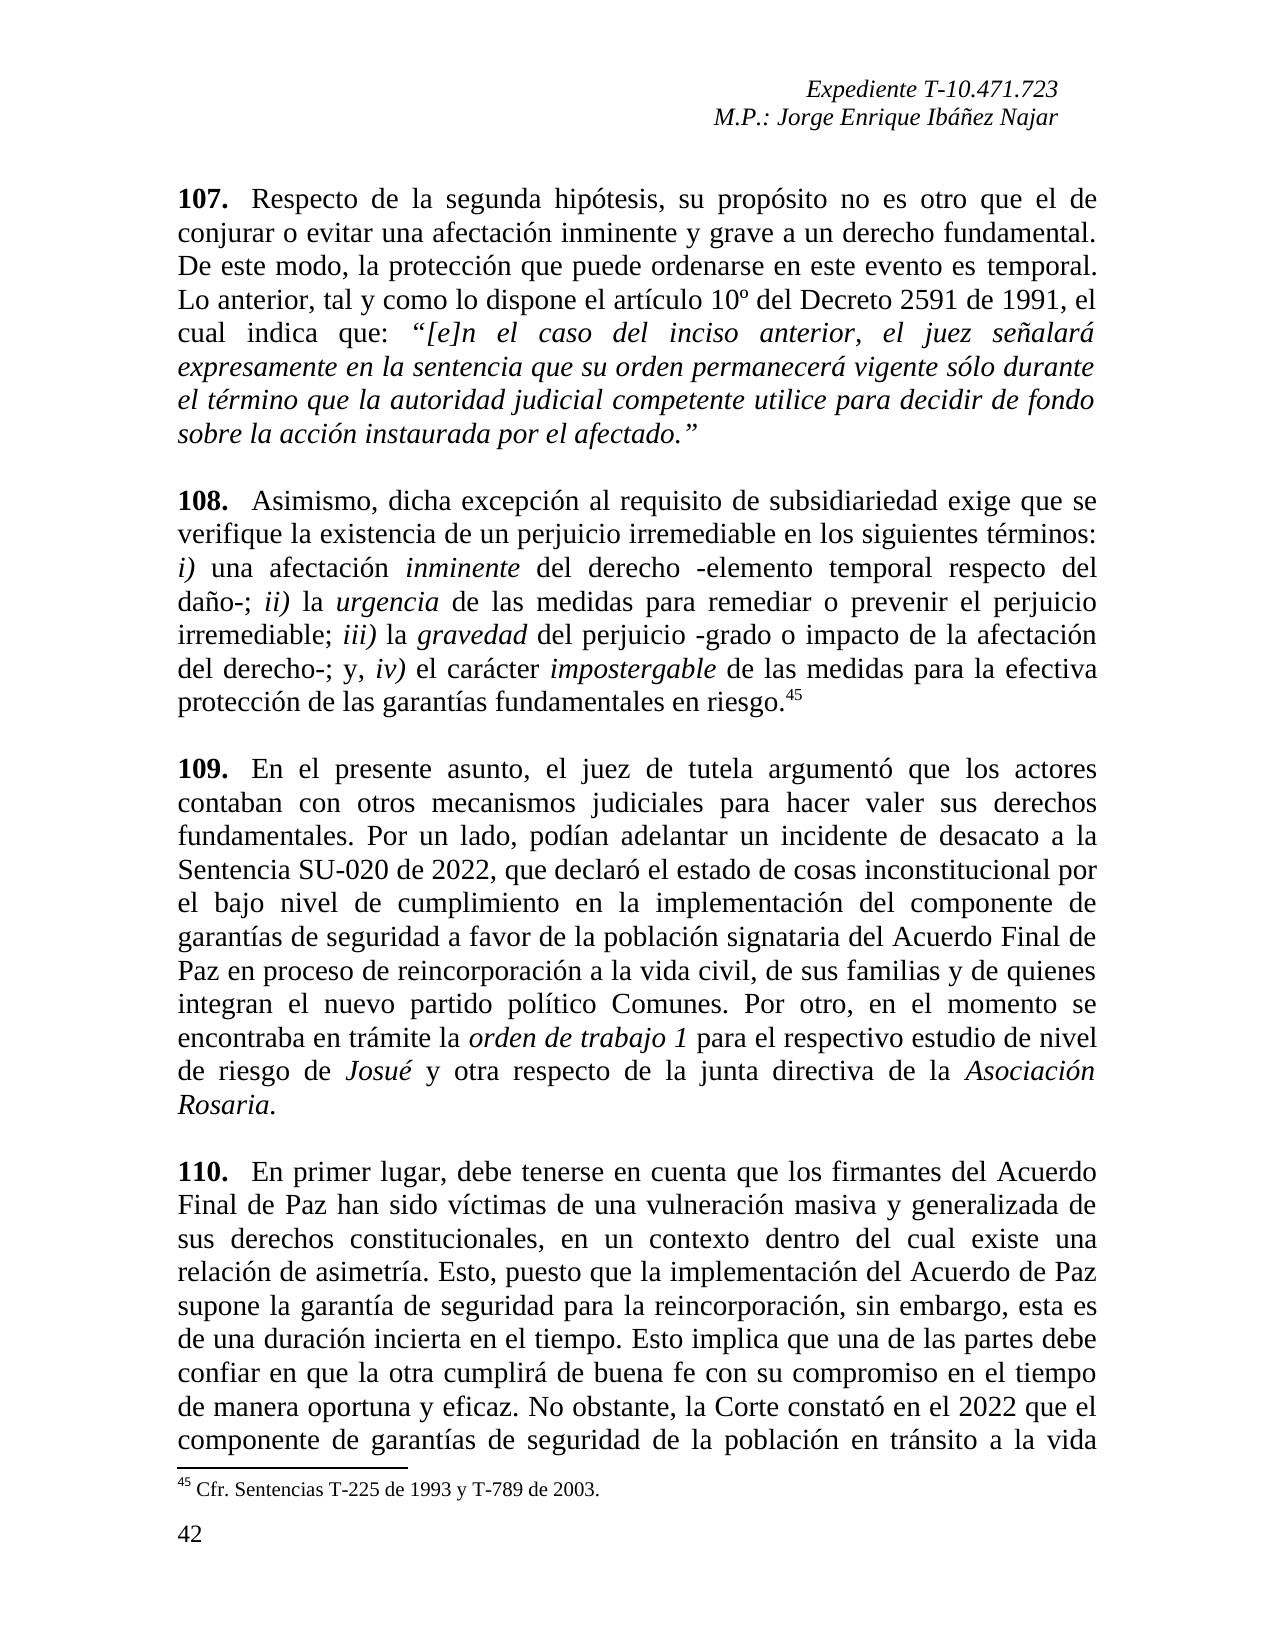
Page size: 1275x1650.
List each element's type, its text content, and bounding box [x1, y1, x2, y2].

list En el presente asunto, el juez de tutela argumentó que los actores contaban con otros mecanismos judiciales para hacer valer sus derechos fundamentales. Por un lado, podían adelantar un incidente de desacato a la Sentencia SU-020 de 2022, que declaró el estado de cosas inconstitucional por el bajo nivel de cumplimiento en la implementación del componente de garantías de seguridad a favor de la población signataria del Acuerdo Final de Paz en proceso de reincorporación a la vida civil, de sus familias y de quienes integran el nuevo partido político Comunes. Por otro, en el momento se encontraba en trámite la orden de trabajo 1 para el respectivo estudio de nivel de riesgo de Josué y otra respecto de la junta directiva de la Asociación Rosaria. [177, 751, 1098, 1120]
list Respecto de la segunda hipótesis, su propósito no es otro que el de conjurar o evitar una afectación inminente y grave a un derecho fundamental. De este modo, la protección que puede ordenarse en este evento es temporal. Lo anterior, tal y como lo dispone el artículo 10º del Decreto 2591 de 1991, el cual indica que: “[e]n el caso del inciso anterior, el juez señalará expresamente en la sentencia que su orden permanecerá vigente sólo durante el término que la autoridad judicial competente utilice para decidir de fondo sobre la acción instaurada por el afectado.” [177, 181, 1098, 449]
list Asimismo, dicha excepción al requisito de subsidiariedad exige que se verifique la existencia de un perjuicio irremediable en los siguientes términos: i) una afectación inminente del derecho -elemento temporal respecto del daño-; ii) la urgencia de las medidas para remediar o prevenir el perjuicio irremediable; iii) la gravedad del perjuicio -grado o impacto de la afectación del derecho-; y, iv) el carácter impostergable de las medidas para la efectiva protección de las garantías fundamentales en riesgo. [177, 483, 1098, 718]
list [177, 1154, 1098, 1456]
